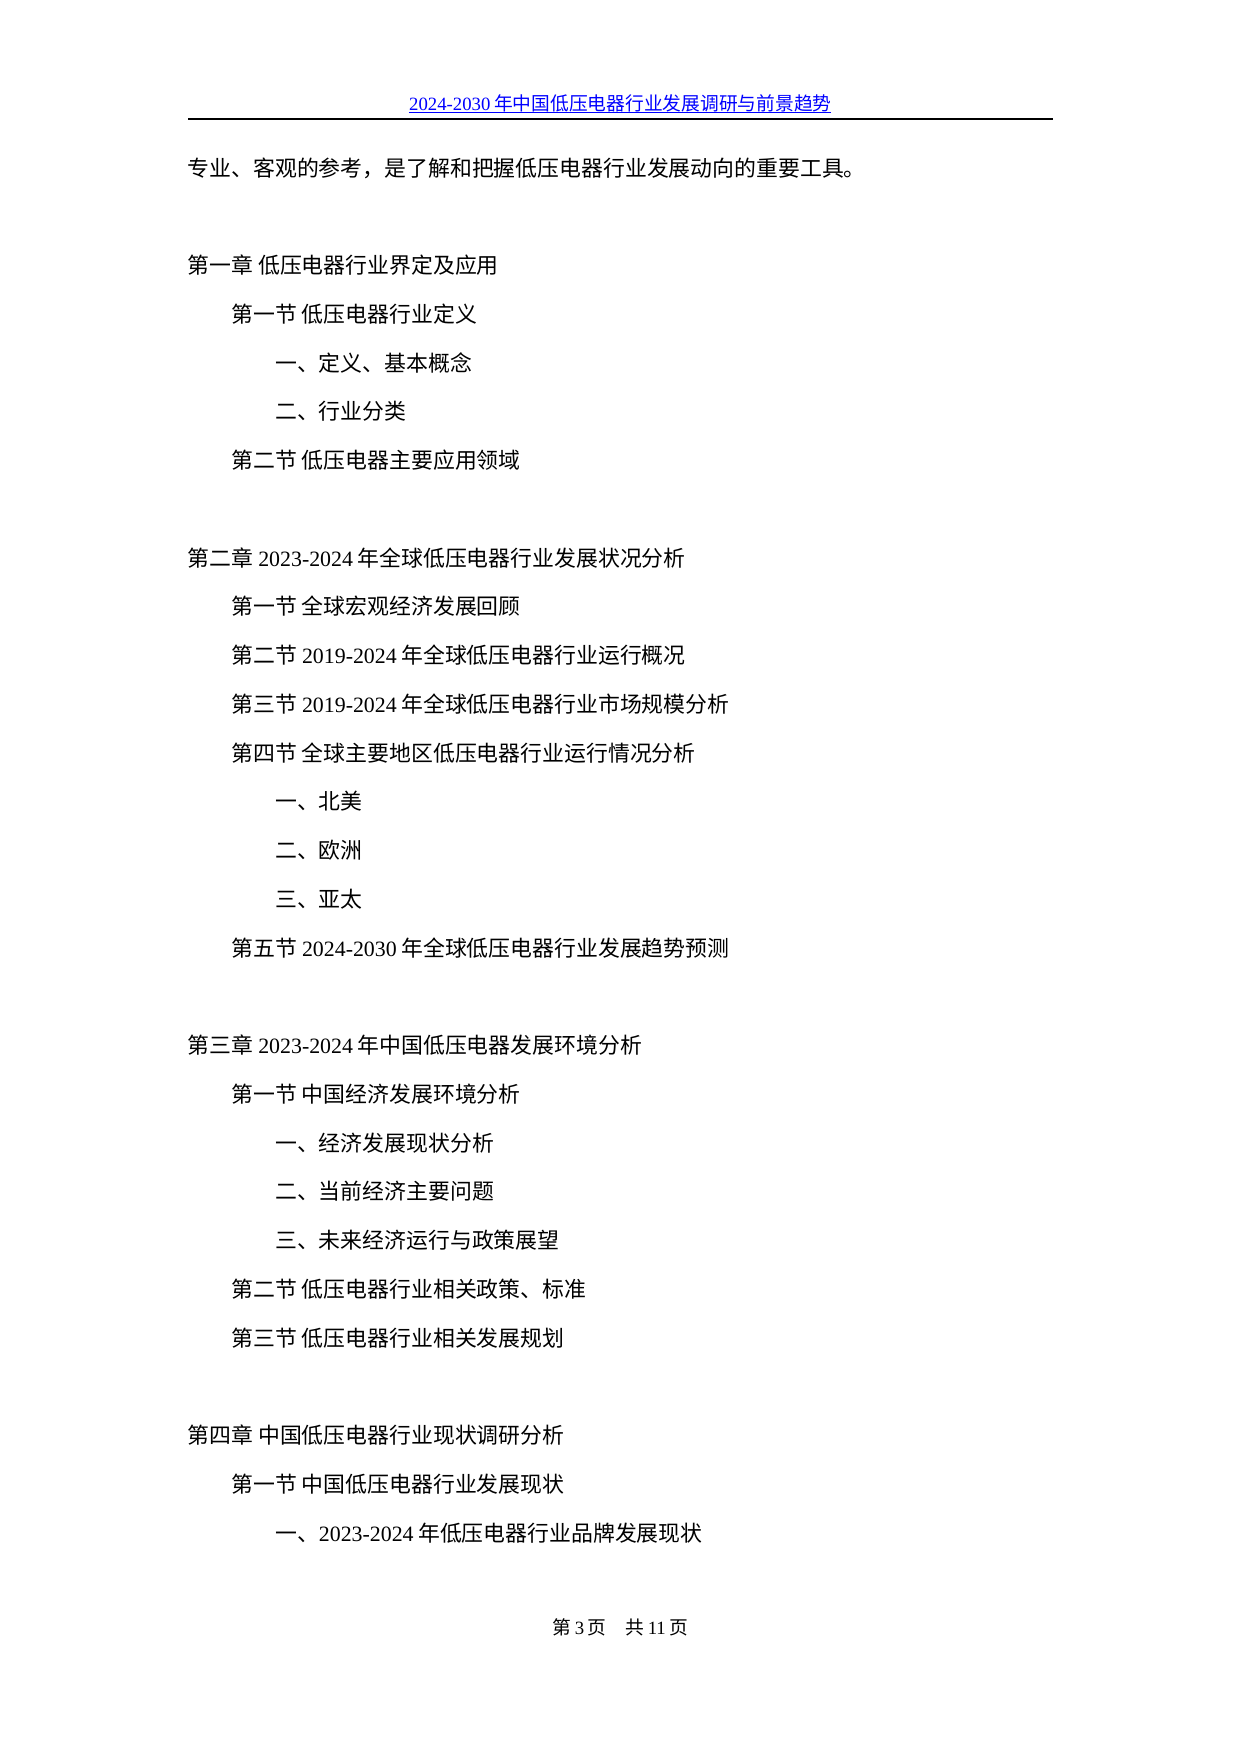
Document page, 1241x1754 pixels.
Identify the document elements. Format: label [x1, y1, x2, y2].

text [187, 150, 1053, 1548]
